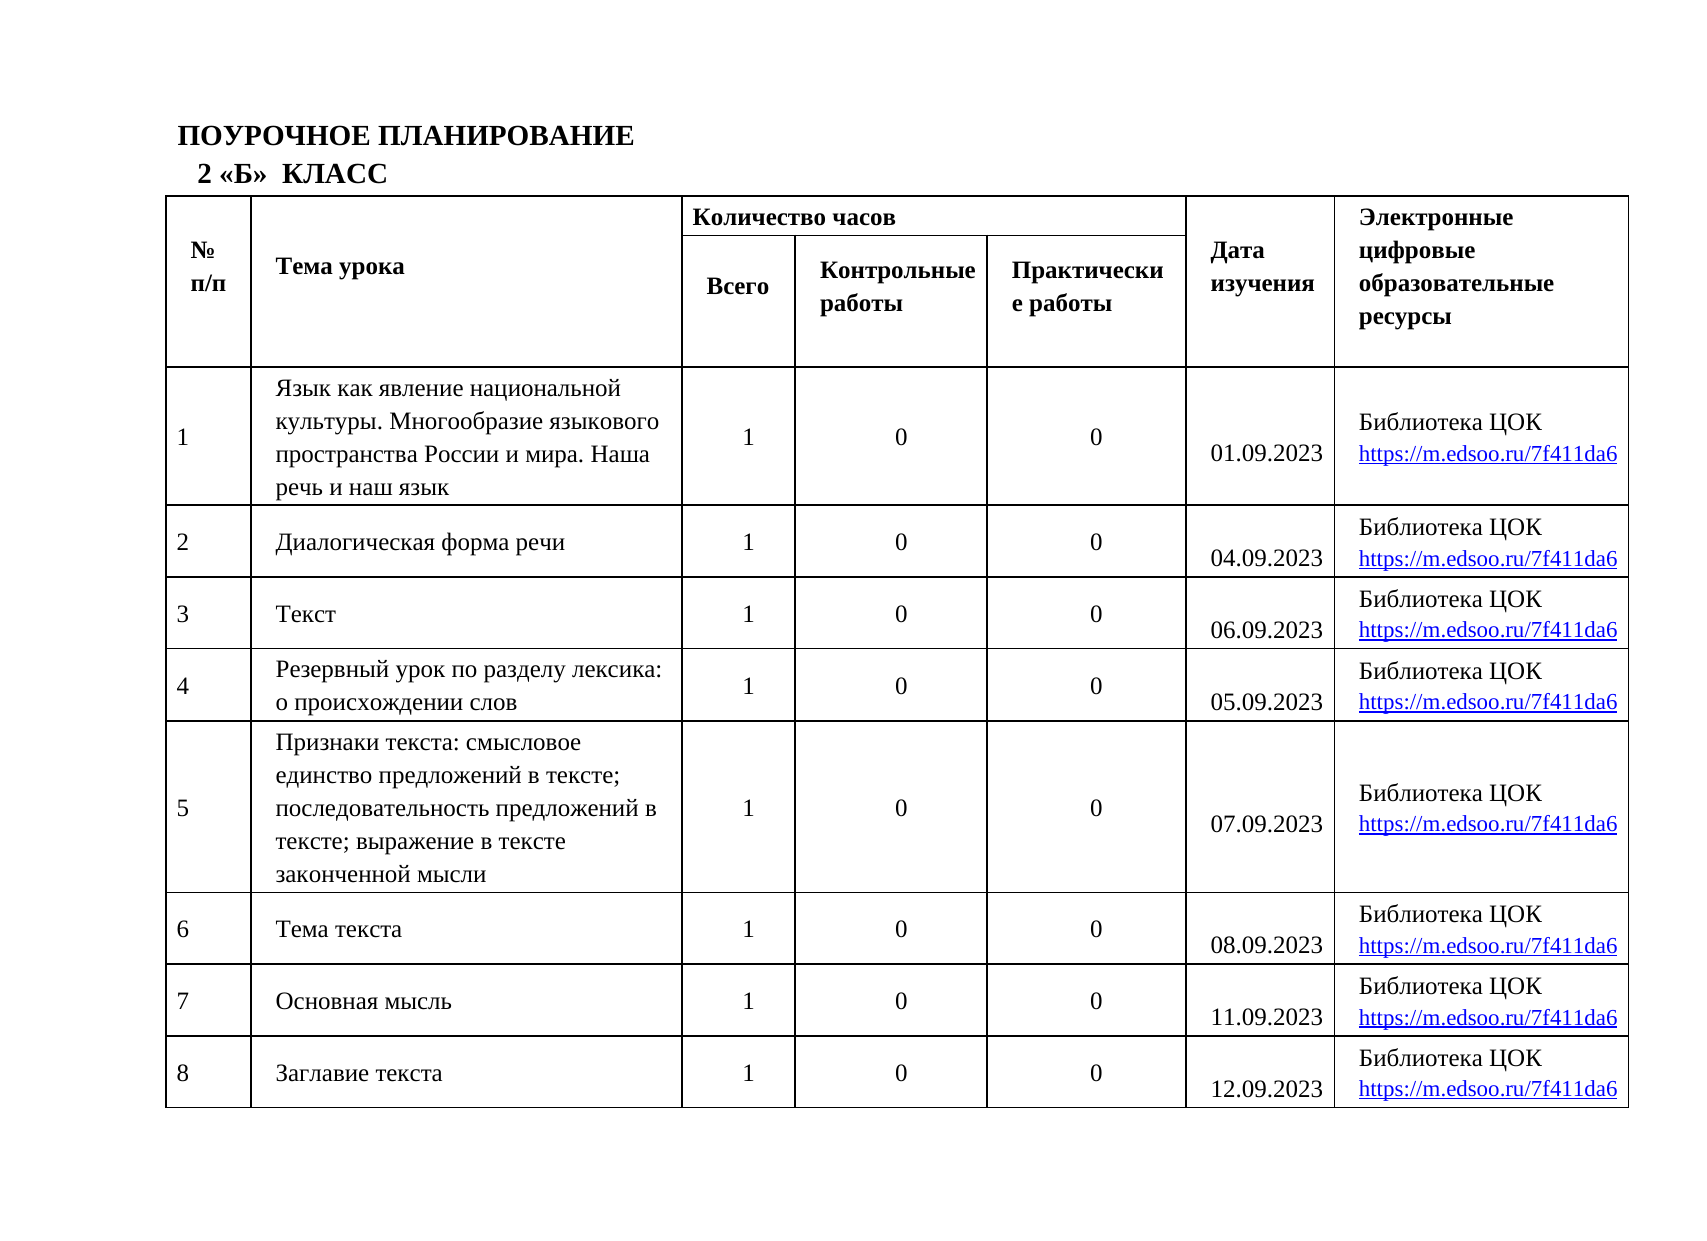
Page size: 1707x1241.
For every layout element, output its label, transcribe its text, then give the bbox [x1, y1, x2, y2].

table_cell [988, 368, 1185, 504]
text 2 «Б» КЛАСС [190, 157, 1618, 190]
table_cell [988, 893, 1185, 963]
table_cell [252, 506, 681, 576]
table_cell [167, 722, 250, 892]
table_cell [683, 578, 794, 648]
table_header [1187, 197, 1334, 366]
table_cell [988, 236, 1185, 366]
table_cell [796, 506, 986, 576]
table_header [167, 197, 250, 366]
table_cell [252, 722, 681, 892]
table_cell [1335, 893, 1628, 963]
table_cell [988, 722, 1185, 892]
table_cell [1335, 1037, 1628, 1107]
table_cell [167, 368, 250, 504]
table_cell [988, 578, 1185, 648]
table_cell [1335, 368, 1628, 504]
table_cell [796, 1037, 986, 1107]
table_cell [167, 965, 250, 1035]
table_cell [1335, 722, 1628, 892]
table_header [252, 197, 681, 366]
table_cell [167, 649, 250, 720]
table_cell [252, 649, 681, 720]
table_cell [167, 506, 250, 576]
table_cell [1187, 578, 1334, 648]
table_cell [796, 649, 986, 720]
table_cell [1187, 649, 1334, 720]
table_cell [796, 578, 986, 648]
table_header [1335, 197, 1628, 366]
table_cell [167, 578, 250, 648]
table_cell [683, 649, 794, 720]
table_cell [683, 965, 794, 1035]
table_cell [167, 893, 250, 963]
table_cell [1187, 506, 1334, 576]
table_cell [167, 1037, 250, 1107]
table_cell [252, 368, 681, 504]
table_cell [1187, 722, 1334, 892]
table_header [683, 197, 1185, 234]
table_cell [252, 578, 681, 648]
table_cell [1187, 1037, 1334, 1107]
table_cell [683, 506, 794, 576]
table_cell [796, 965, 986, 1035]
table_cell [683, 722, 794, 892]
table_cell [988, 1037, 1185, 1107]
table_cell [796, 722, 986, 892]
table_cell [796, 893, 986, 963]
text ПОУРОЧНОЕ ПЛАНИРОВАНИЕ [177, 118, 1618, 152]
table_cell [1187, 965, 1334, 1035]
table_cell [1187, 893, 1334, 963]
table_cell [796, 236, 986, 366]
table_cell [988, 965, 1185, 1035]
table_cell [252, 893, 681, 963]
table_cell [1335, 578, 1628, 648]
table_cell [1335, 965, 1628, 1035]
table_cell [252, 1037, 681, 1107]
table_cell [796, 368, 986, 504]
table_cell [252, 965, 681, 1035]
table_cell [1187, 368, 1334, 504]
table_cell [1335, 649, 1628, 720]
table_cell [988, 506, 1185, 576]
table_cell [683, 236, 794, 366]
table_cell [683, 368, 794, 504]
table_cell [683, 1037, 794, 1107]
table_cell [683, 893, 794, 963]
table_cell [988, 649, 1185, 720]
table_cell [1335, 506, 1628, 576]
